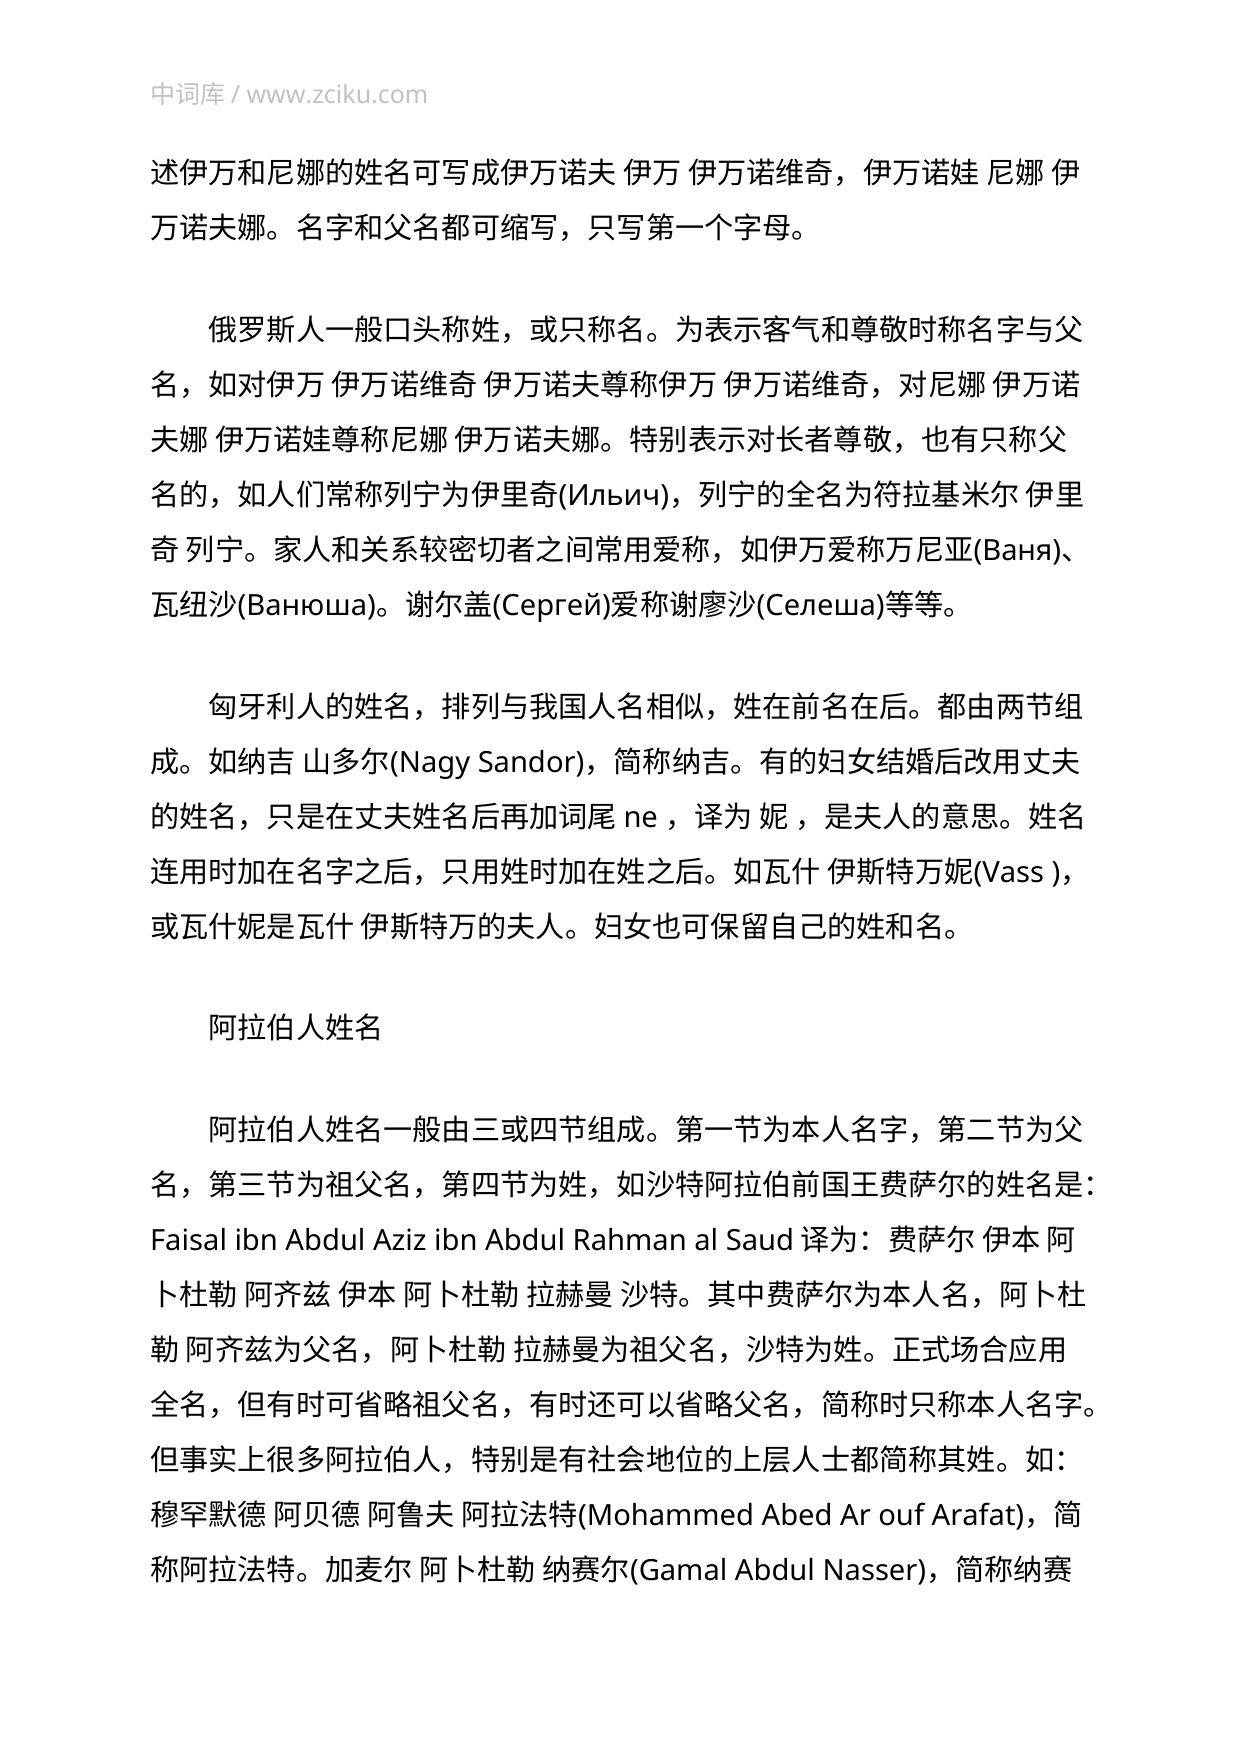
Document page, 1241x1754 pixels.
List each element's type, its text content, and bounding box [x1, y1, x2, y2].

text 匈牙利人的姓名，排列与我国人名相似，姓在前名在后。都由两节组成。如纳吉 山多尔(Nagy Sandor)，简称纳吉。有的妇女结婚后改用丈夫的姓名，只是在丈夫姓名后再加词尾 ne ，译为 妮 ，是夫人的意思。姓名连用时加在名字之后，只用姓时加在姓之后。如瓦什 伊斯特万妮(Vass )，或瓦什妮是瓦什 伊斯特万的夫人。妇女也可保留自己的姓和名。 [150, 683, 1090, 946]
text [150, 150, 1090, 247]
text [150, 1107, 1090, 1588]
text 阿拉伯人姓名 [150, 1005, 1090, 1047]
text 俄罗斯人一般口头称姓，或只称名。为表示客气和尊敬时称名字与父名，如对伊万 伊万诺维奇 伊万诺夫尊称伊万 伊万诺维奇，对尼娜 伊万诺夫娜 伊万诺娃尊称尼娜 伊万诺夫娜。特别表示对长者尊敬，也有只称父名的，如人们常称列宁为伊里奇(Ильич)，列宁的全名为符拉基米尔 伊里奇 列宁。家人和关系较密切者之间常用爱称，如伊万爱称万尼亚(Bаня)、瓦纽沙(Bанюша)。谢尔盖(Cергей)爱称谢廖沙(Селеша)等等。 [150, 307, 1090, 624]
